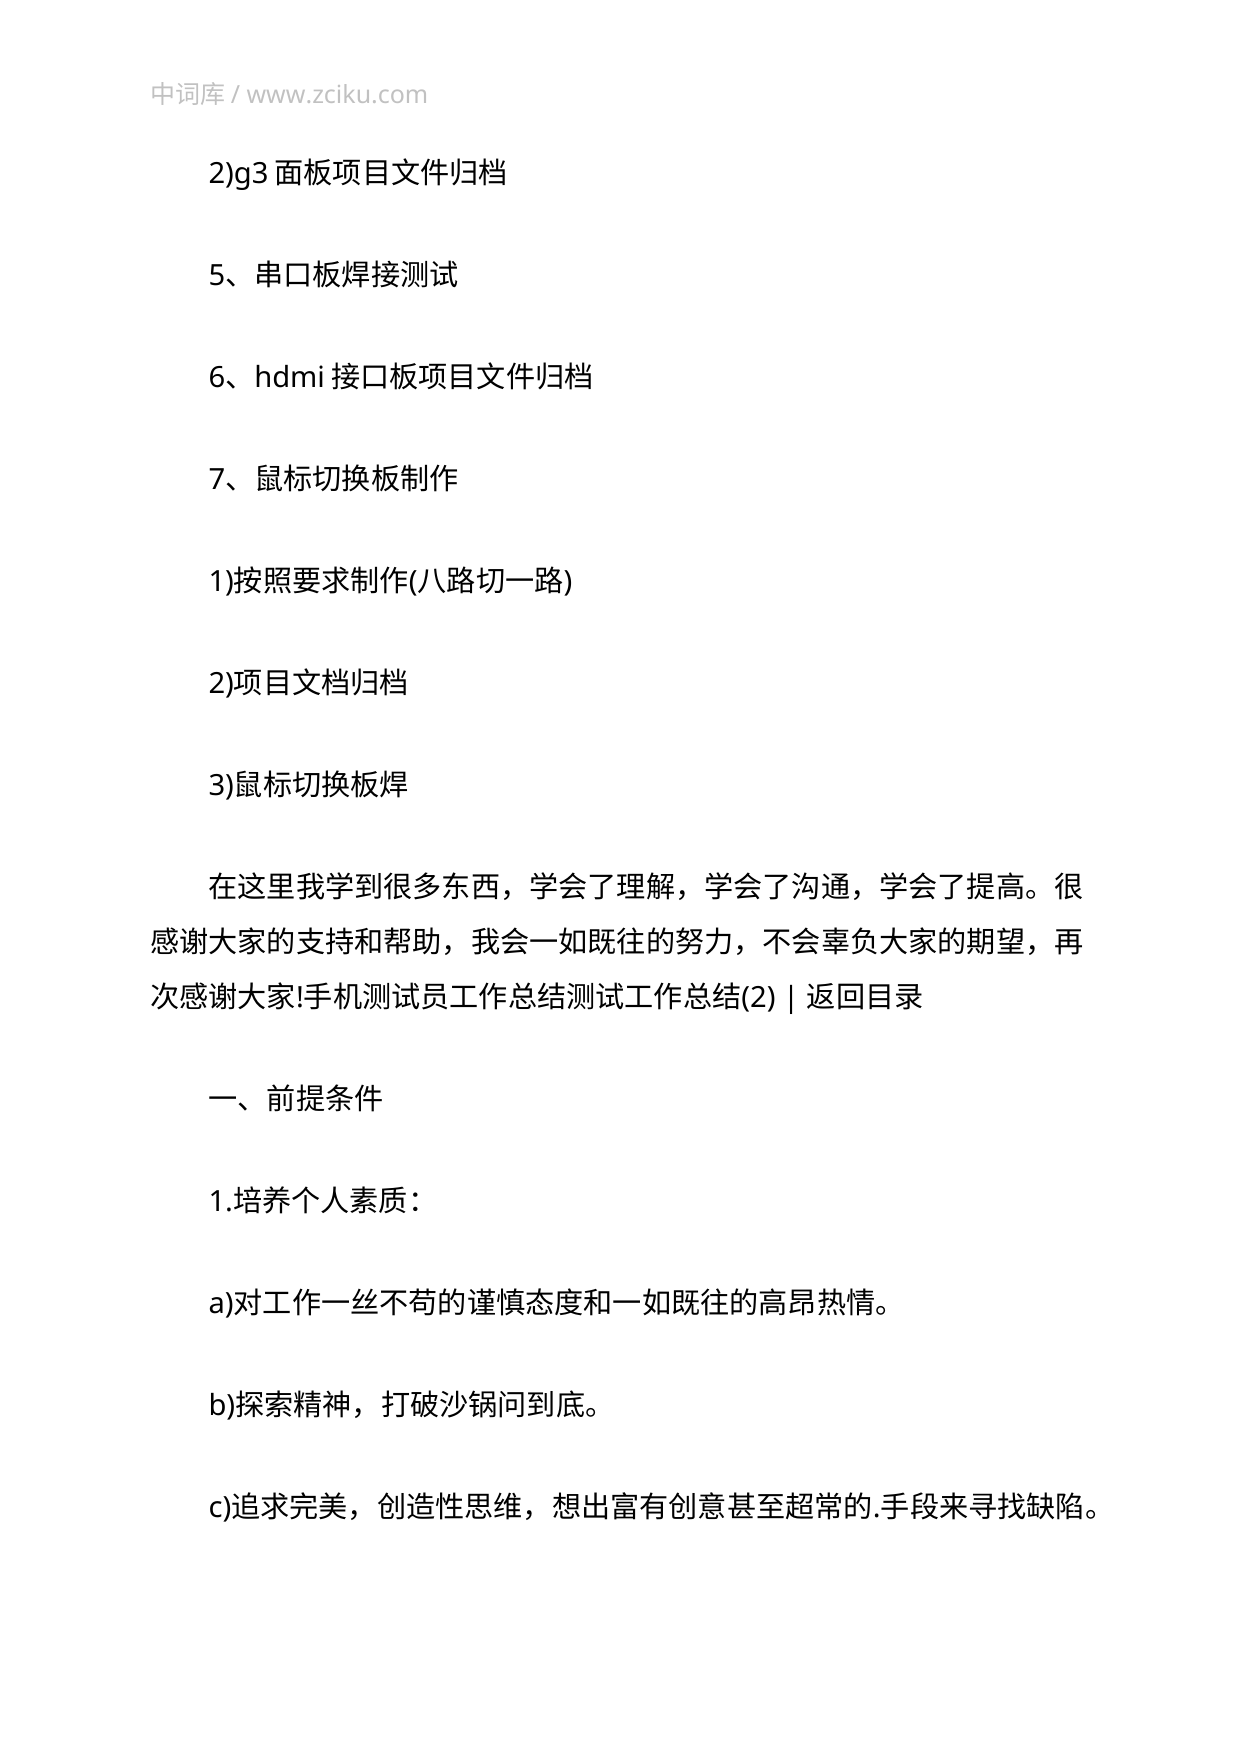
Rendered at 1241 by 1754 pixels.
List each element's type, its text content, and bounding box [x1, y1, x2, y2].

text b)探索精神，打破沙锅问到底。 [150, 1381, 1090, 1424]
text a)对工作一丝不苟的谨慎态度和一如既往的高昂热情。 [150, 1279, 1090, 1322]
text 7、鼠标切换板制作 [150, 456, 1090, 498]
text 一、前提条件 [150, 1076, 1090, 1118]
text 1)按照要求制作(八路切一路) [150, 558, 1090, 600]
text 3)鼠标切换板焊 [150, 762, 1090, 804]
text 2)g3面板项目文件归档 [150, 150, 1090, 192]
text 6、hdmi接口板项目文件归档 [150, 354, 1090, 396]
text c)追求完美，创造性思维，想出富有创意甚至超常的.手段来寻找缺陷。 [150, 1483, 1090, 1526]
text 1.培养个人素质： [150, 1177, 1090, 1220]
text 5、串口板焊接测试 [150, 252, 1090, 294]
text 2)项目文档归档 [150, 660, 1090, 702]
text 在这里我学到很多东西，学会了理解，学会了沟通，学会了提高。很感谢大家的支持和帮助，我会一如既往的努力，不会辜负大家的期望，再次感谢大家!手机测试员工作总结测试工作总结(2) | 返回目录 [150, 864, 1090, 1016]
